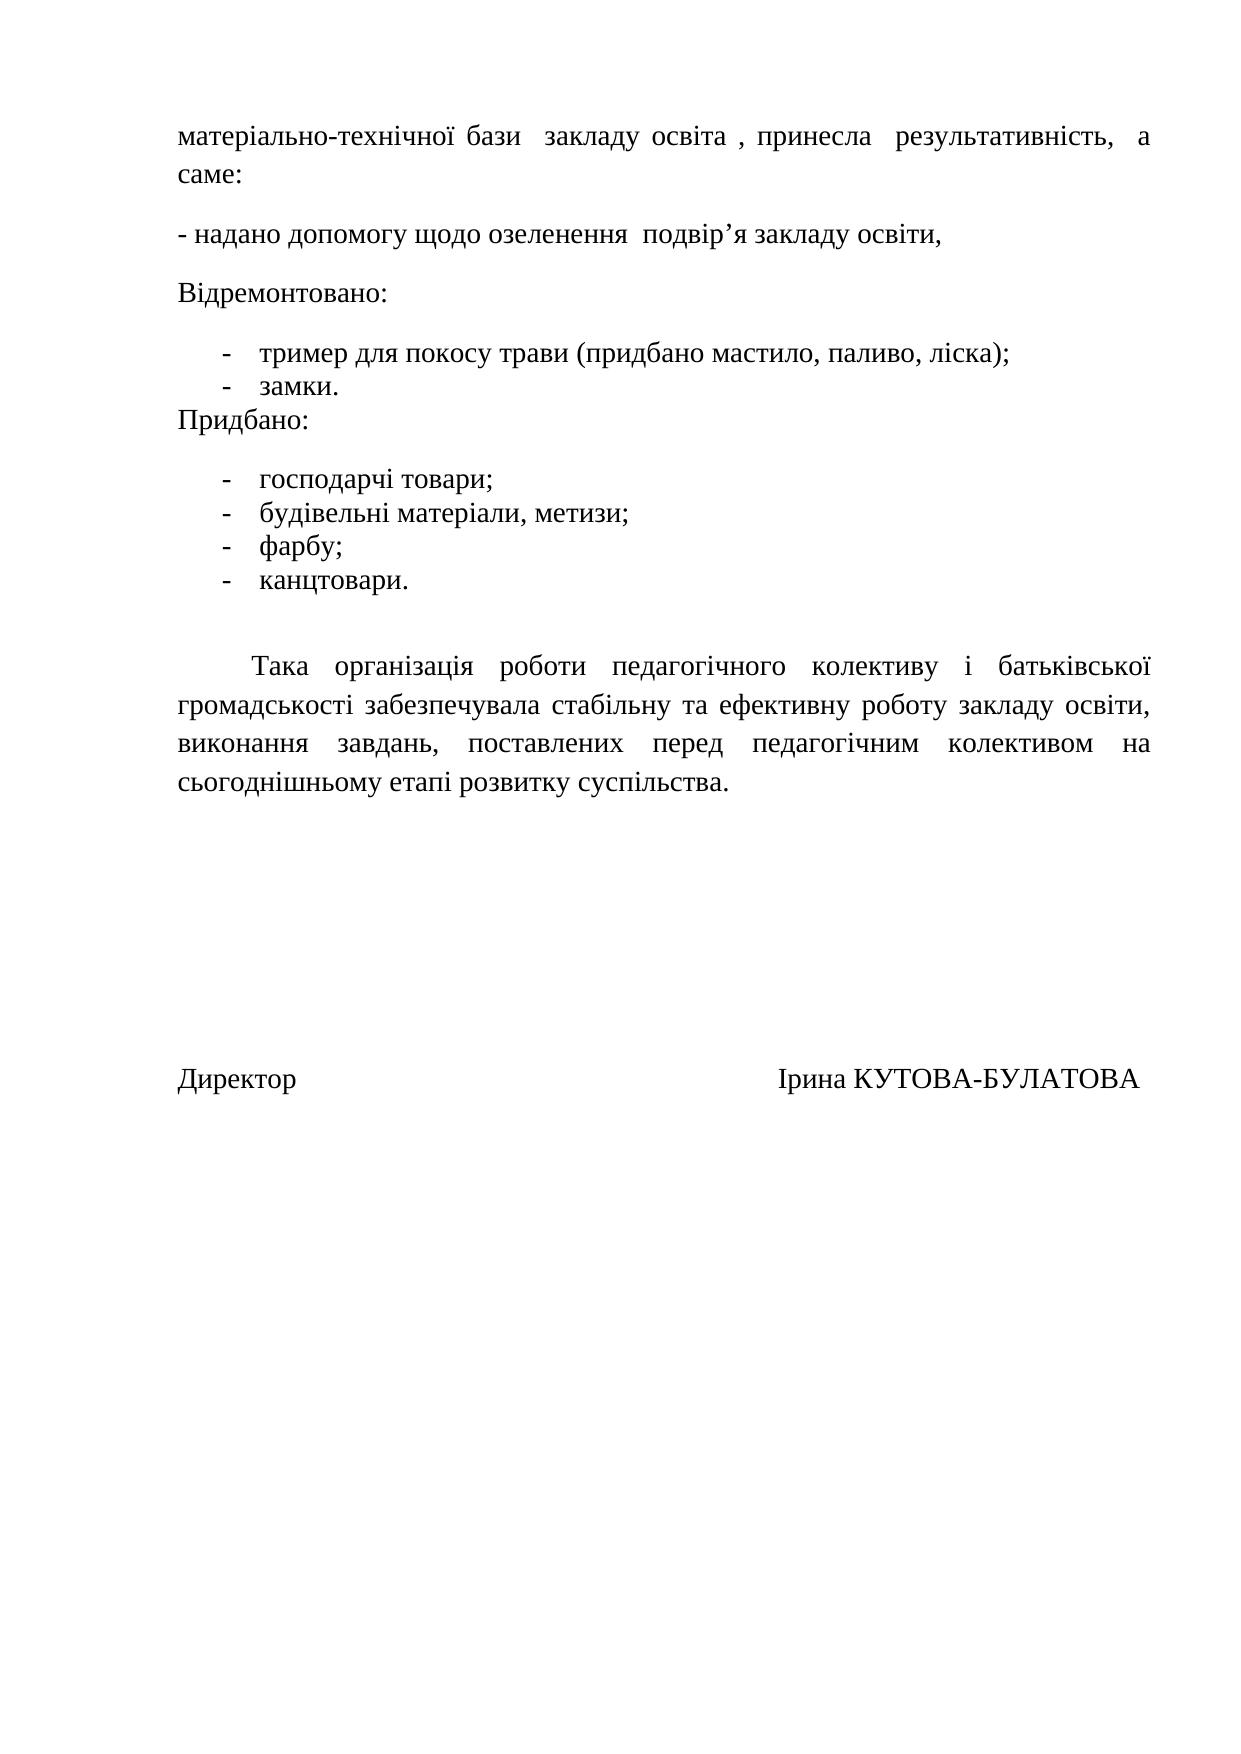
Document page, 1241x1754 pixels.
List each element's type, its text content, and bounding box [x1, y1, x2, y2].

text Придбано: [177, 402, 1152, 435]
text Така організація роботи педагогічного колективу і батьківської громадськості забезпечувала стабільну та ефективну роботу закладу освіти, виконання завдань, поставлених перед педагогічним колективом на сьогоднішньому етапі розвитку суспільства. [177, 648, 1152, 798]
list будівельні матеріали, метизи; [222, 495, 1152, 528]
text Відремонтовано: [177, 275, 1152, 309]
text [177, 118, 1152, 190]
list канцтовари. [222, 562, 1152, 595]
list фарбу; [222, 528, 1152, 562]
text Директор Ірина КУТОВА-БУЛАТОВА [177, 1061, 1152, 1094]
list господарчі товари; [222, 461, 1152, 495]
text - надано допомогу щодо озеленення подвір’я закладу освіти, [177, 216, 1152, 249]
list замки. [222, 368, 1152, 402]
list тример для покосу трави (придбано мастило, паливо, ліска); [222, 335, 1152, 368]
